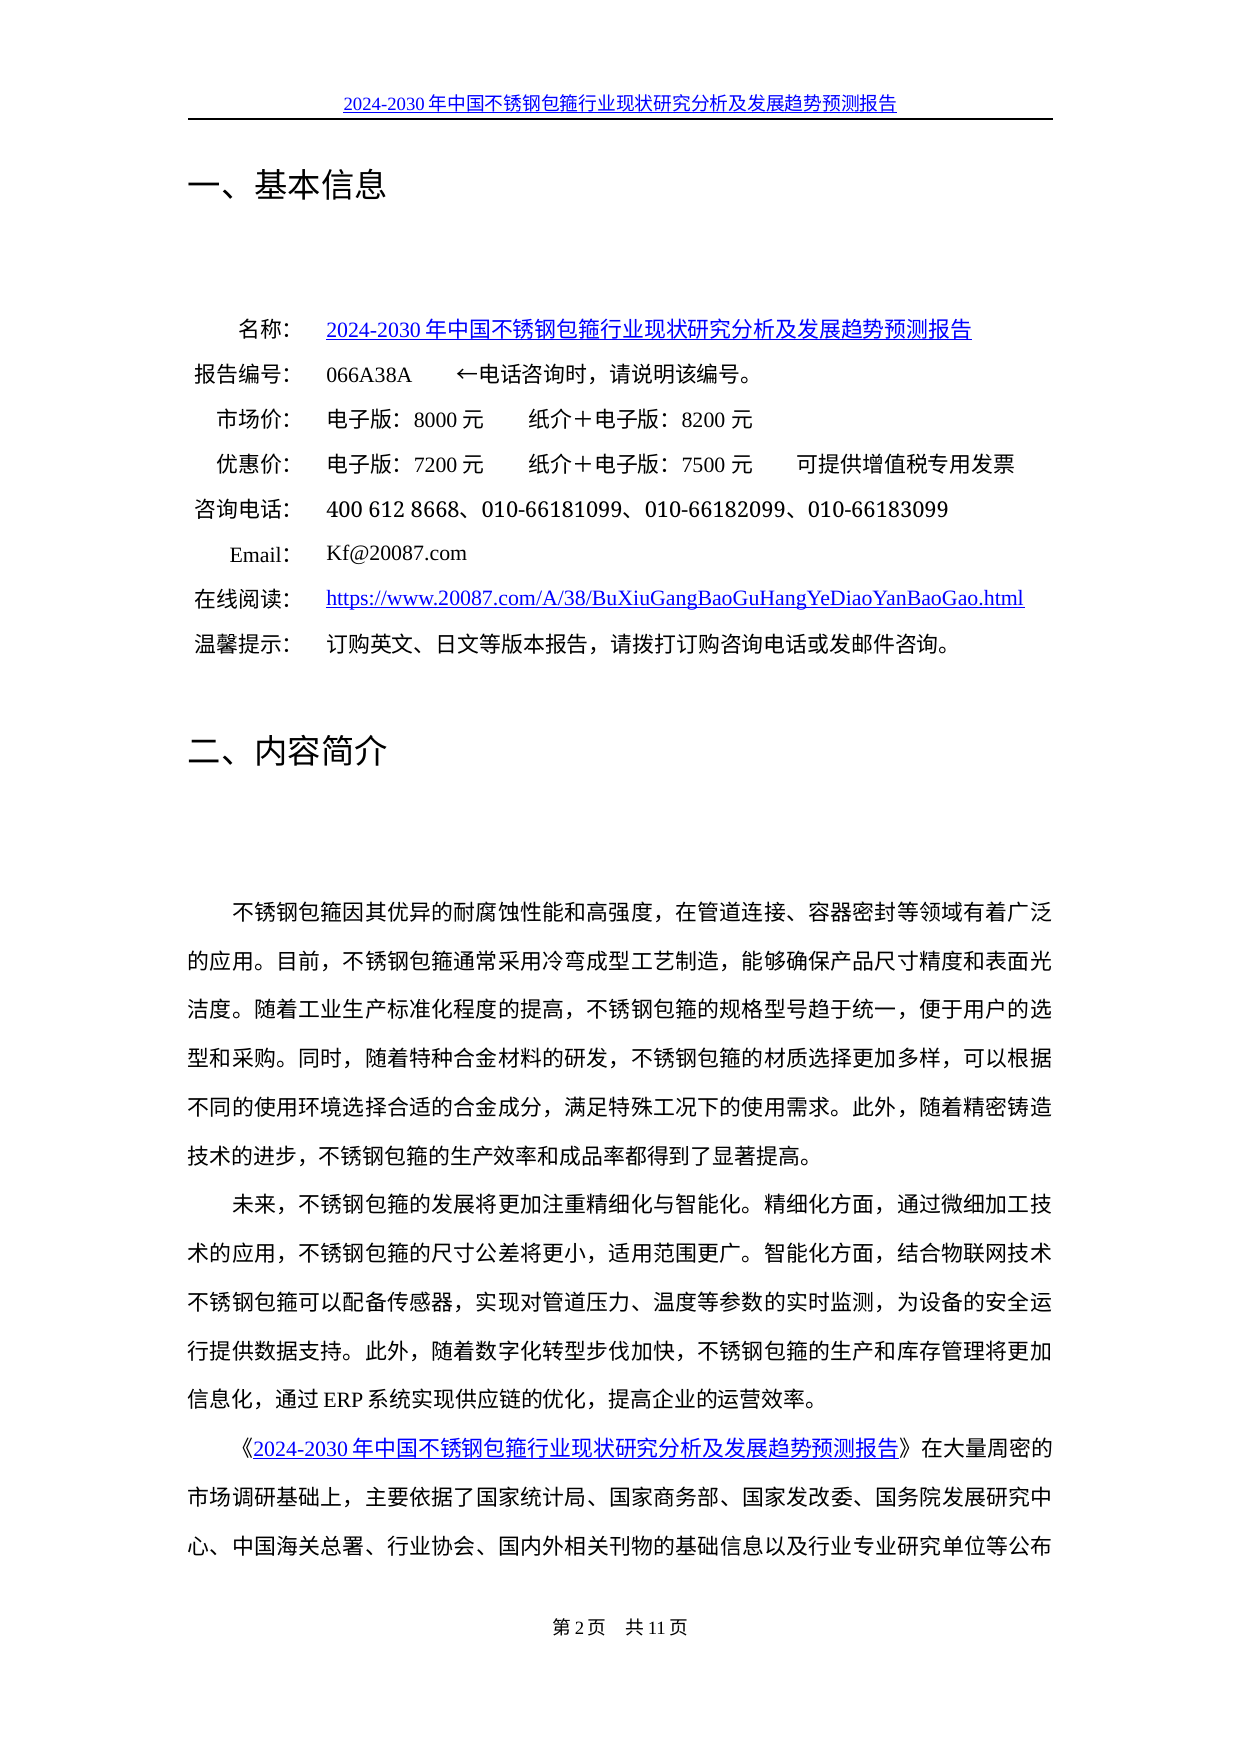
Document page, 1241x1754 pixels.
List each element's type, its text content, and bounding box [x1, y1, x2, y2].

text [187, 894, 1053, 1561]
table_cell 优惠价： [167, 447, 315, 492]
table_cell 咨询电话： [167, 492, 315, 537]
table_cell 066A38A ←电话咨询时，请说明该编号。 [315, 357, 1073, 402]
table_cell 400 612 8668、010-66181099、010-66182099、010-66183099 [315, 492, 1073, 537]
table_cell 报告编号： [167, 357, 315, 402]
table_cell 市场价： [167, 402, 315, 447]
title 一、基本信息 [187, 150, 1053, 215]
table_cell 温馨提示： [167, 627, 315, 672]
table_cell 在线阅读： [167, 582, 315, 627]
table_cell 电子版：8000 元 纸介＋电子版：8200 元 [315, 402, 1073, 447]
table_cell 电子版：7200 元 纸介＋电子版：7500 元 可提供增值税专用发票 [315, 447, 1073, 492]
table_cell Email： [167, 537, 315, 582]
table_header 2024-2030年中国不锈钢包箍行业现状研究分析及发展趋势预测报告 [315, 312, 1073, 357]
title 二、内容简介 [187, 717, 1053, 782]
table_cell Kf@20087.com [315, 537, 1073, 582]
table_header 名称： [167, 312, 315, 357]
table_cell [315, 582, 1073, 627]
table_cell 订购英文、日文等版本报告，请拨打订购咨询电话或发邮件咨询。 [315, 627, 1073, 672]
